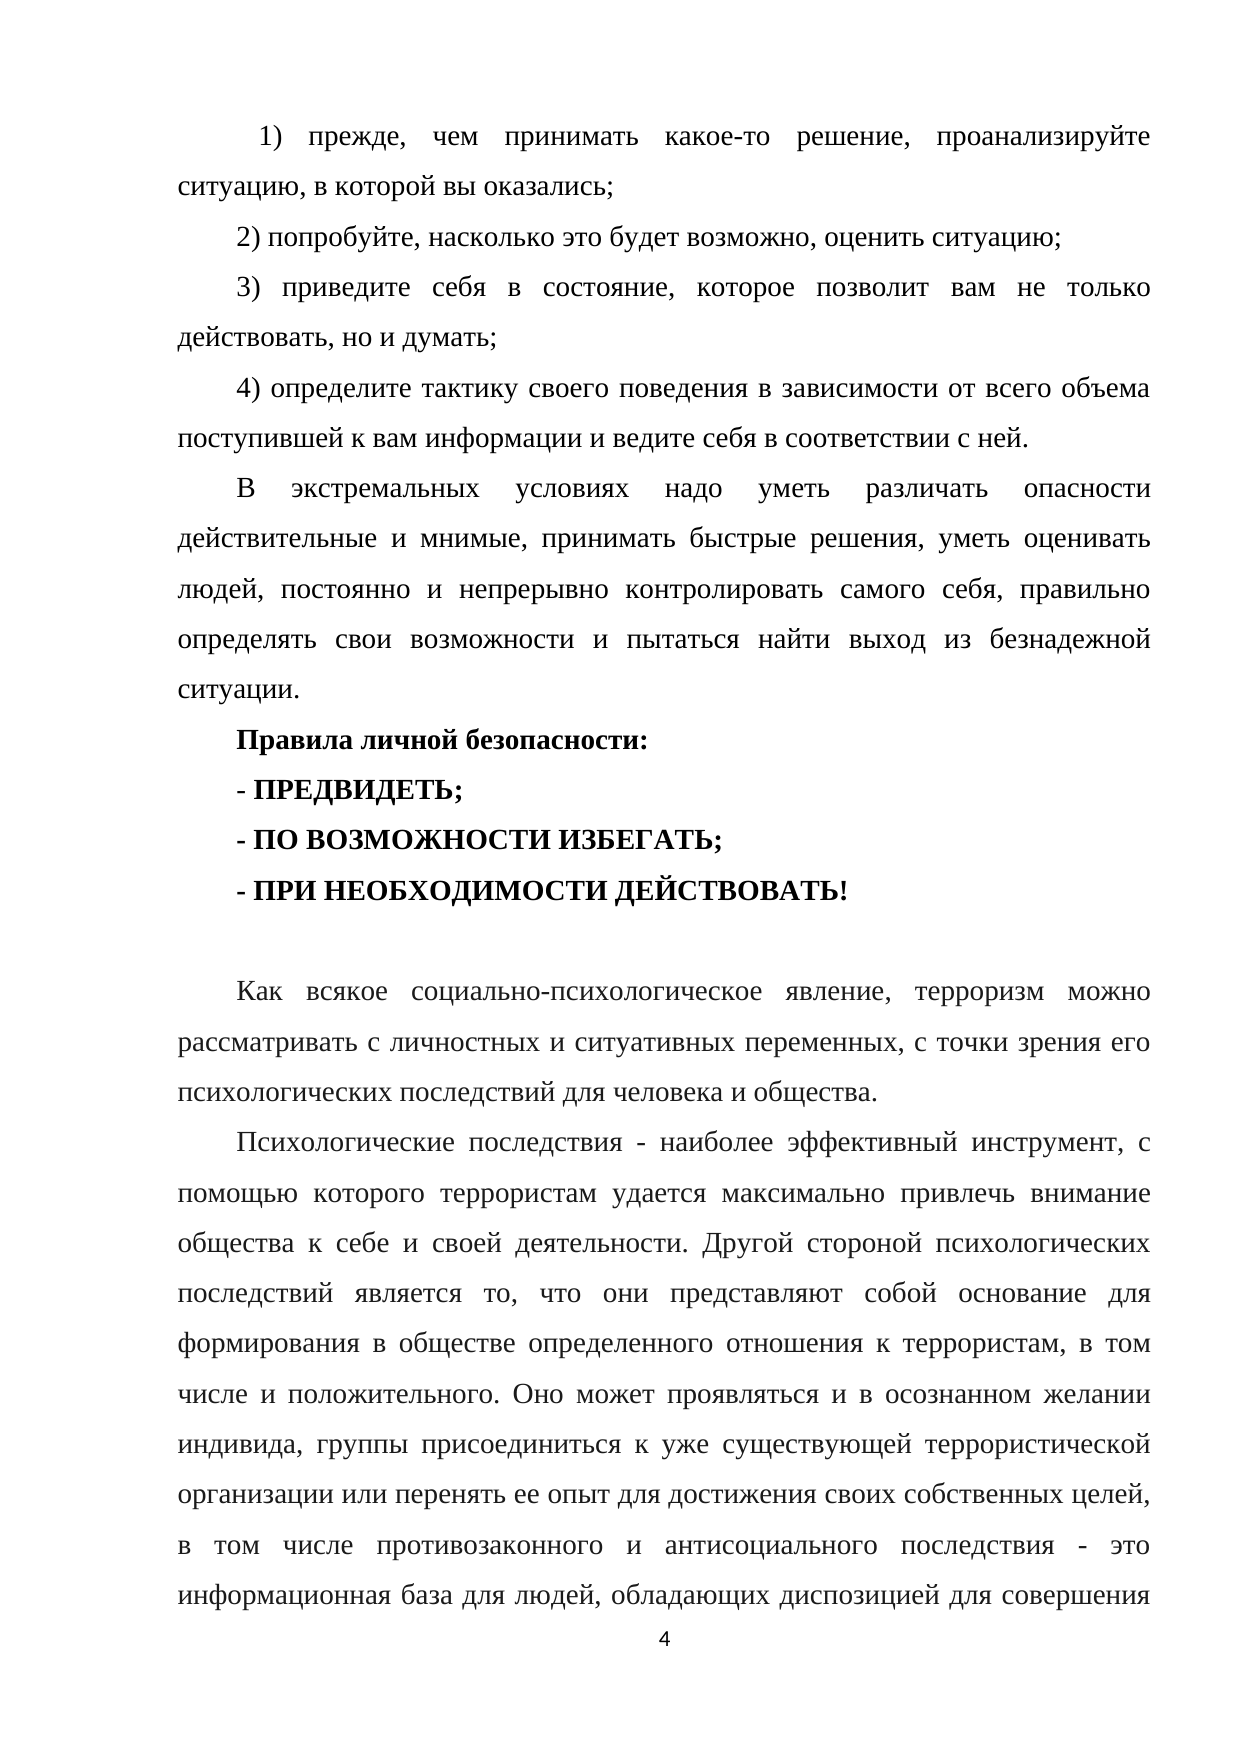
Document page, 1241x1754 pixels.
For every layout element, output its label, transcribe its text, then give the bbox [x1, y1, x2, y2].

text - ПРИ НЕОБХОДИМОСТИ ДЕЙСТВОВАТЬ! [177, 873, 1152, 906]
text - ПРЕДВИДЕТЬ; [177, 772, 1152, 806]
text Как всякое социально-психологическое явление, терроризм можно рассматривать с личностных и ситуативных переменных, с точки зрения его психологических последствий для человека и общества. [177, 973, 1152, 1108]
text В экстремальных условиях надо уметь различать опасности действительные и мнимые, принимать быстрые решения, уметь оценивать людей, постоянно и непрерывно контролировать самого себя, правильно определять свои возможности и пытаться найти выход из безнадежной ситуации. [177, 470, 1152, 705]
text - ПО ВОЗМОЖНОСТИ ИЗБЕГАТЬ; [177, 822, 1152, 856]
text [177, 1124, 1152, 1611]
text 2) попробуйте, насколько это будет возможно, оценить ситуацию; [177, 219, 1152, 252]
text 4) определите тактику своего поведения в зависимости от всего объема поступившей к вам информации и ведите себя в соответствии с ней. [177, 370, 1152, 453]
text 3) приведите себя в состояние, которое позволит вам не только действовать, но и думать; [177, 269, 1152, 353]
text 1) прежде, чем принимать какое-то решение, проанализируйте ситуацию, в которой вы оказались; [177, 118, 1152, 202]
text Правила личной безопасности: [177, 722, 1152, 755]
